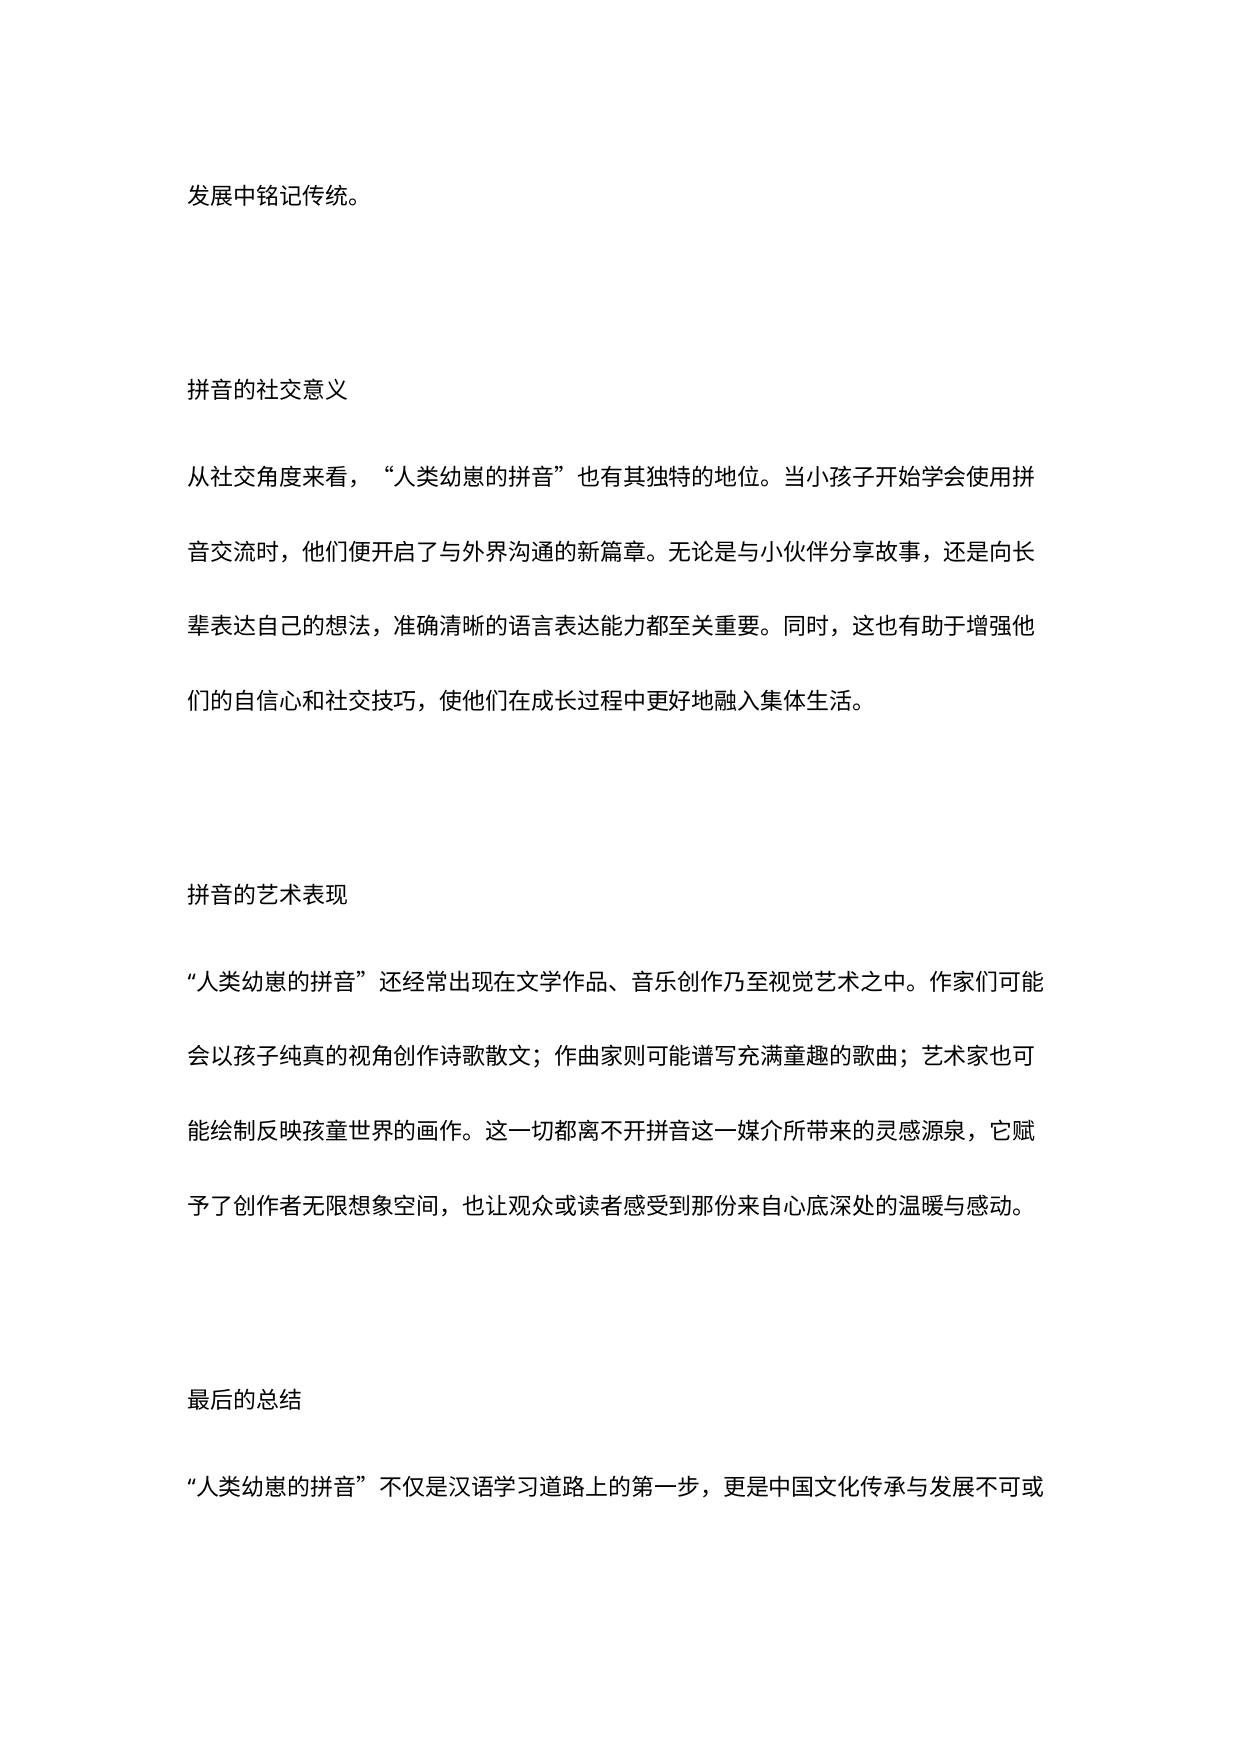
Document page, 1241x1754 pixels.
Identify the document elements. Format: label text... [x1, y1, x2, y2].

text 拼音的艺术表现 [187, 861, 1053, 926]
text 从社交角度来看，“人类幼崽的拼音”也有其独特的地位。当小孩子开始学会使用拼音交流时，他们便开启了与外界沟通的新篇章。无论是与小伙伴分享故事，还是向长辈表达自己的想法，准确清晰的语言表达能力都至关重要。同时，这也有助于增强他们的自信心和社交技巧，使他们在成长过程中更好地融入集体生活。 [187, 443, 1053, 732]
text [187, 162, 1053, 227]
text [187, 1453, 1053, 1518]
text “人类幼崽的拼音”还经常出现在文学作品、音乐创作乃至视觉艺术之中。作家们可能会以孩子纯真的视角创作诗歌散文；作曲家则可能谱写充满童趣的歌曲；艺术家也可能绘制反映孩童世界的画作。这一切都离不开拼音这一媒介所带来的灵感源泉，它赋予了创作者无限想象空间，也让观众或读者感受到那份来自心底深处的温暖与感动。 [187, 948, 1053, 1237]
text 最后的总结 [187, 1366, 1053, 1431]
text 拼音的社交意义 [187, 356, 1053, 421]
